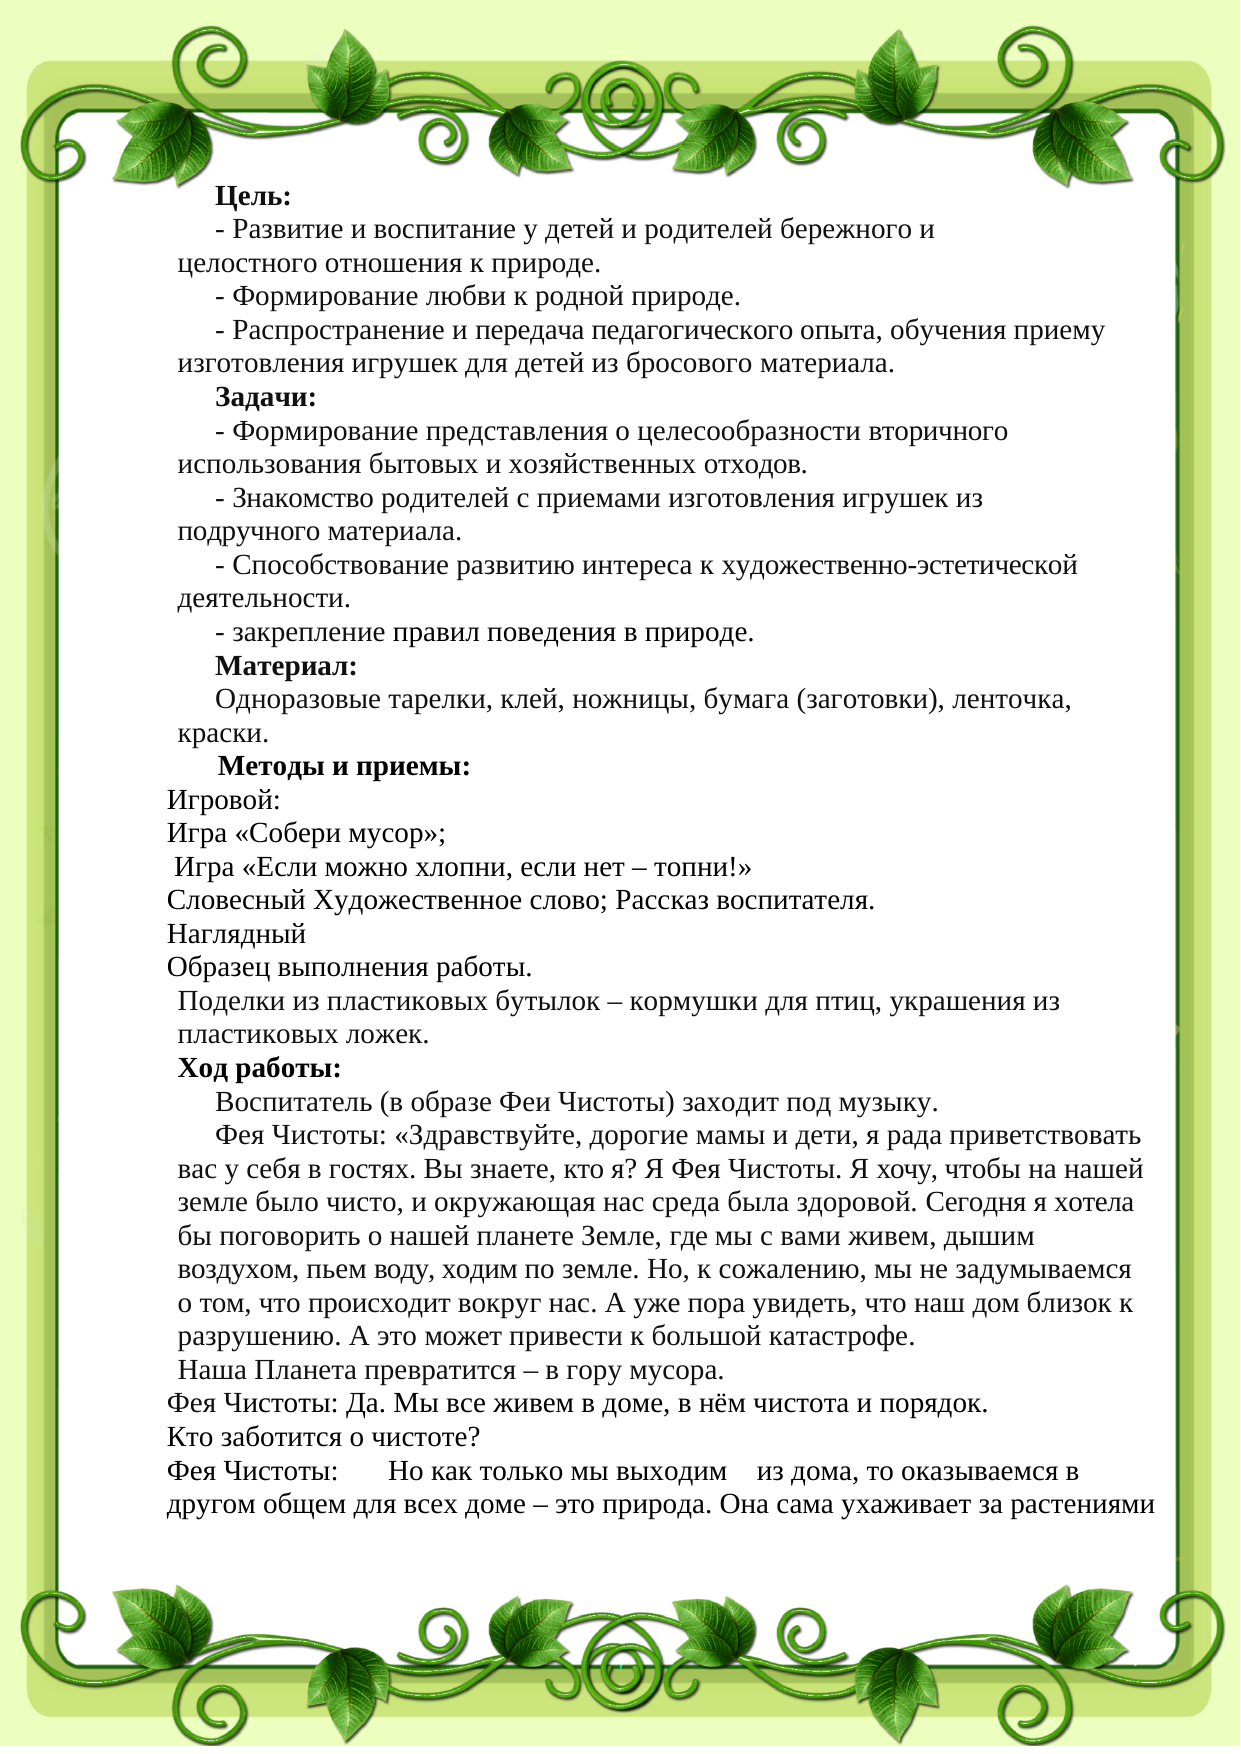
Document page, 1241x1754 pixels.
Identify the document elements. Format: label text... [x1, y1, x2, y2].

list Развитие и воспитание у детей и родителей бережного и целостного отношения к природе. [177, 211, 1082, 278]
text Фея Чистоты: Да. Мы все живем в доме, в нём чистота и порядок. [167, 1386, 1159, 1419]
text Одноразовые тарелки, клей, ножницы, бумага (заготовки), ленточка, краски. [177, 681, 1109, 748]
subtitle Задачи: [215, 379, 1159, 413]
text Игра «Собери мусор»; [167, 815, 1159, 849]
text Наглядный [167, 916, 1159, 949]
list Формирование любви к родной природе. [215, 278, 1159, 312]
text Фея Чистоты: Но как только мы выходим из дома, то оказываемся в другом общем для всех доме – это природа. Она сама ухаживает за растениями [167, 1453, 1159, 1520]
text Кто заботится о чистоте? [167, 1419, 1159, 1453]
text Игровой: [167, 782, 1159, 815]
text Воспитатель (в образе Феи Чистоты) заходит под музыку. [215, 1084, 1159, 1117]
subtitle Ход работы: [177, 1050, 1159, 1084]
list Знакомство родителей с приемами изготовления игрушек из подручного материала. [177, 480, 1132, 547]
text Образец выполнения работы. [167, 949, 1159, 983]
list Распространение и передача педагогического опыта, обучения приему изготовления игрушек для детей из бросового материала. [177, 312, 1109, 379]
text Методы и приемы: [167, 748, 1159, 782]
list Способствование развитию интереса к художественно-эстетической деятельности. [177, 547, 1082, 614]
text Словесный Художественное слово; Рассказ воспитателя. [167, 882, 1159, 916]
text Игра «Если можно хлопни, если нет – топни!» [167, 849, 1159, 882]
picture [0, 0, 1241, 1746]
list Формирование представления о целесообразности вторичного использования бытовых и хозяйственных отходов. [177, 413, 1009, 480]
subtitle Цель: [215, 178, 1159, 211]
list закрепление правил поведения в природе. [215, 614, 1159, 648]
text Поделки из пластиковых бутылок – кормушки для птиц, украшения из пластиковых ложек. [177, 983, 1063, 1050]
text Наша Планета превратится – в гору мусора. [177, 1352, 1159, 1386]
text Фея Чистоты: «Здравствуйте, дорогие мамы и дети, я рада приветствовать вас у себя в гостях. Вы знаете, кто я? Я Фея Чистоты. Я хочу, чтобы на нашей земле было чисто, и окружающая нас среда была здоровой. Сегодня я хотела бы поговорить о нашей планете Земле, где мы с вами живем, дышим воздухом, пьем воду, ходим по земле. Но, к сожалению, мы не задумываемся о том, что происходит вокруг нас. А уже пора увидеть, что наш дом близок к разрушению. А это может привести к большой катастрофе. [177, 1117, 1145, 1352]
subtitle Материал: [215, 648, 1159, 681]
